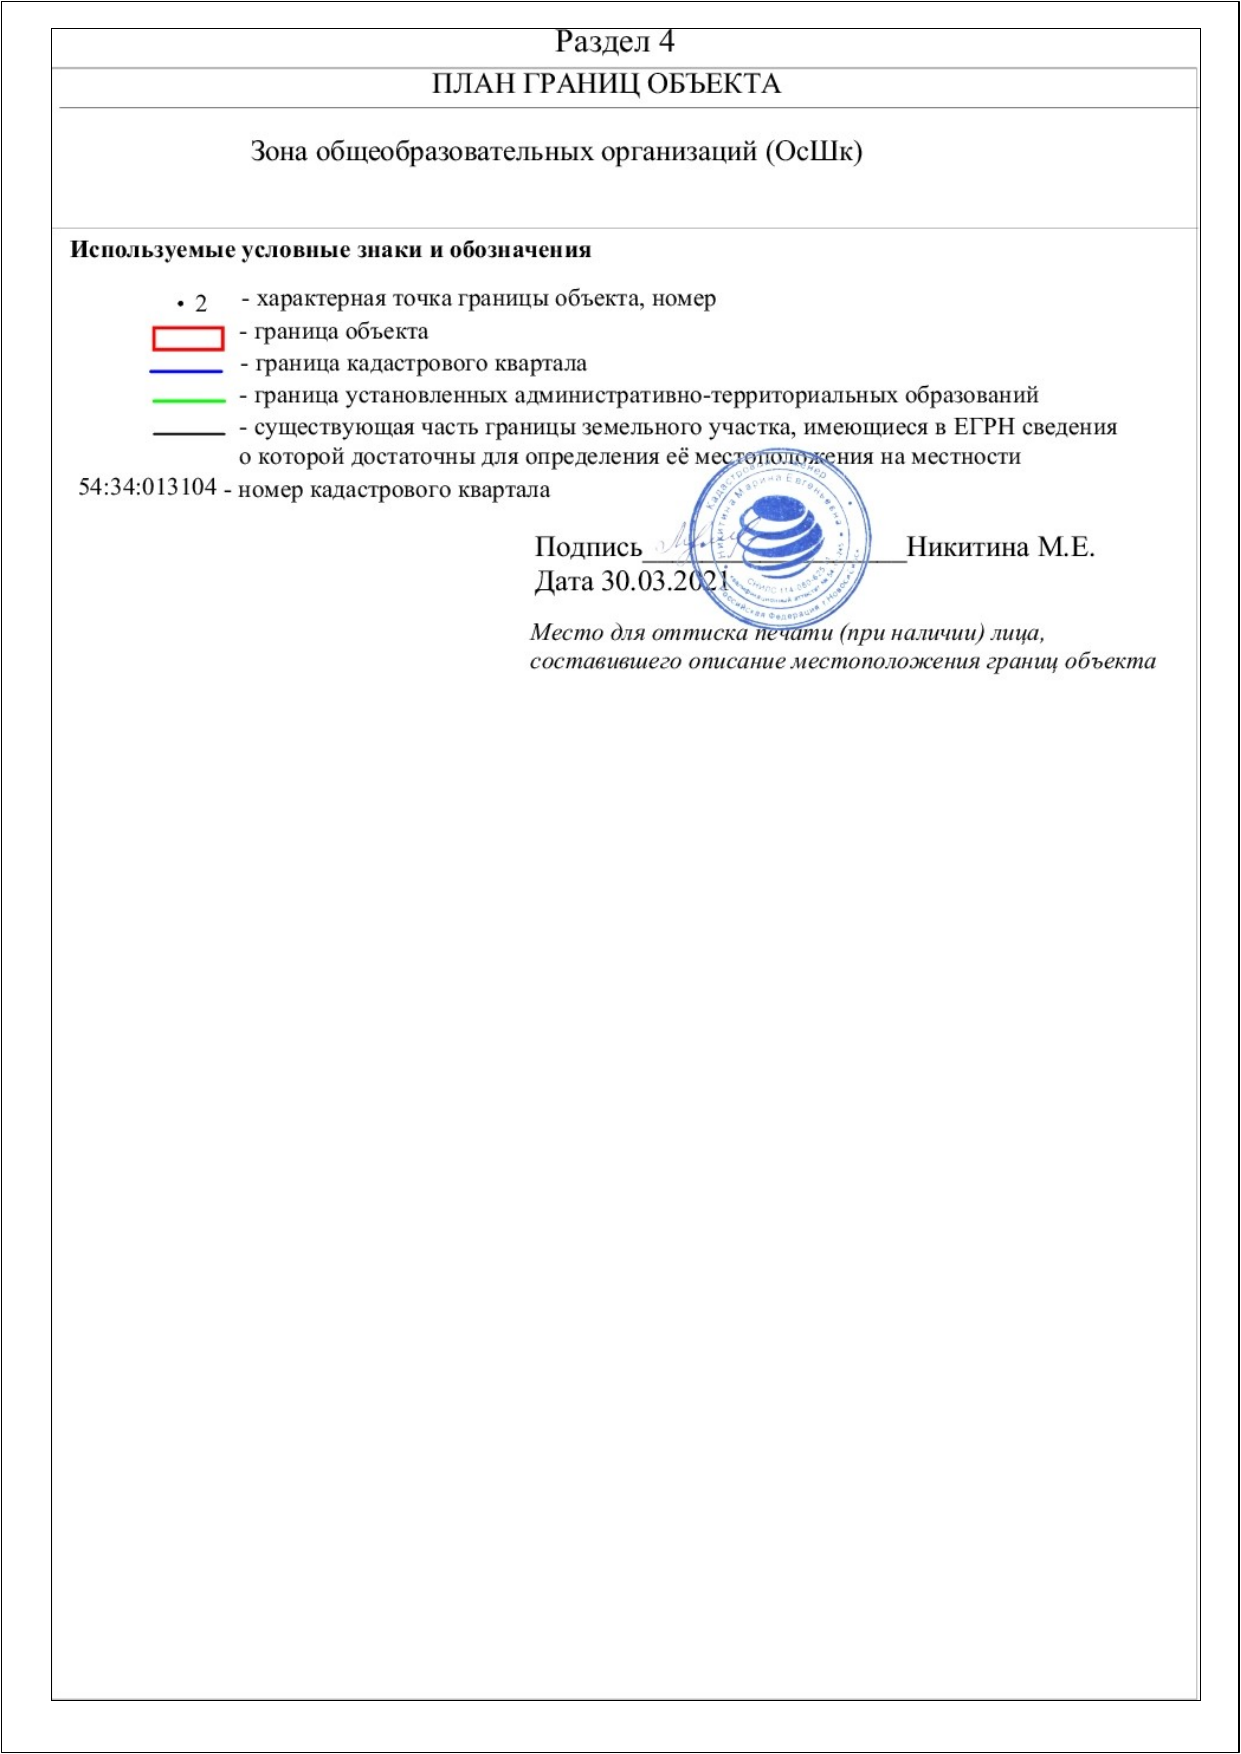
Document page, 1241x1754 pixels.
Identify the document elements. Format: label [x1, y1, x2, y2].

picture [52, 29, 1200, 1700]
